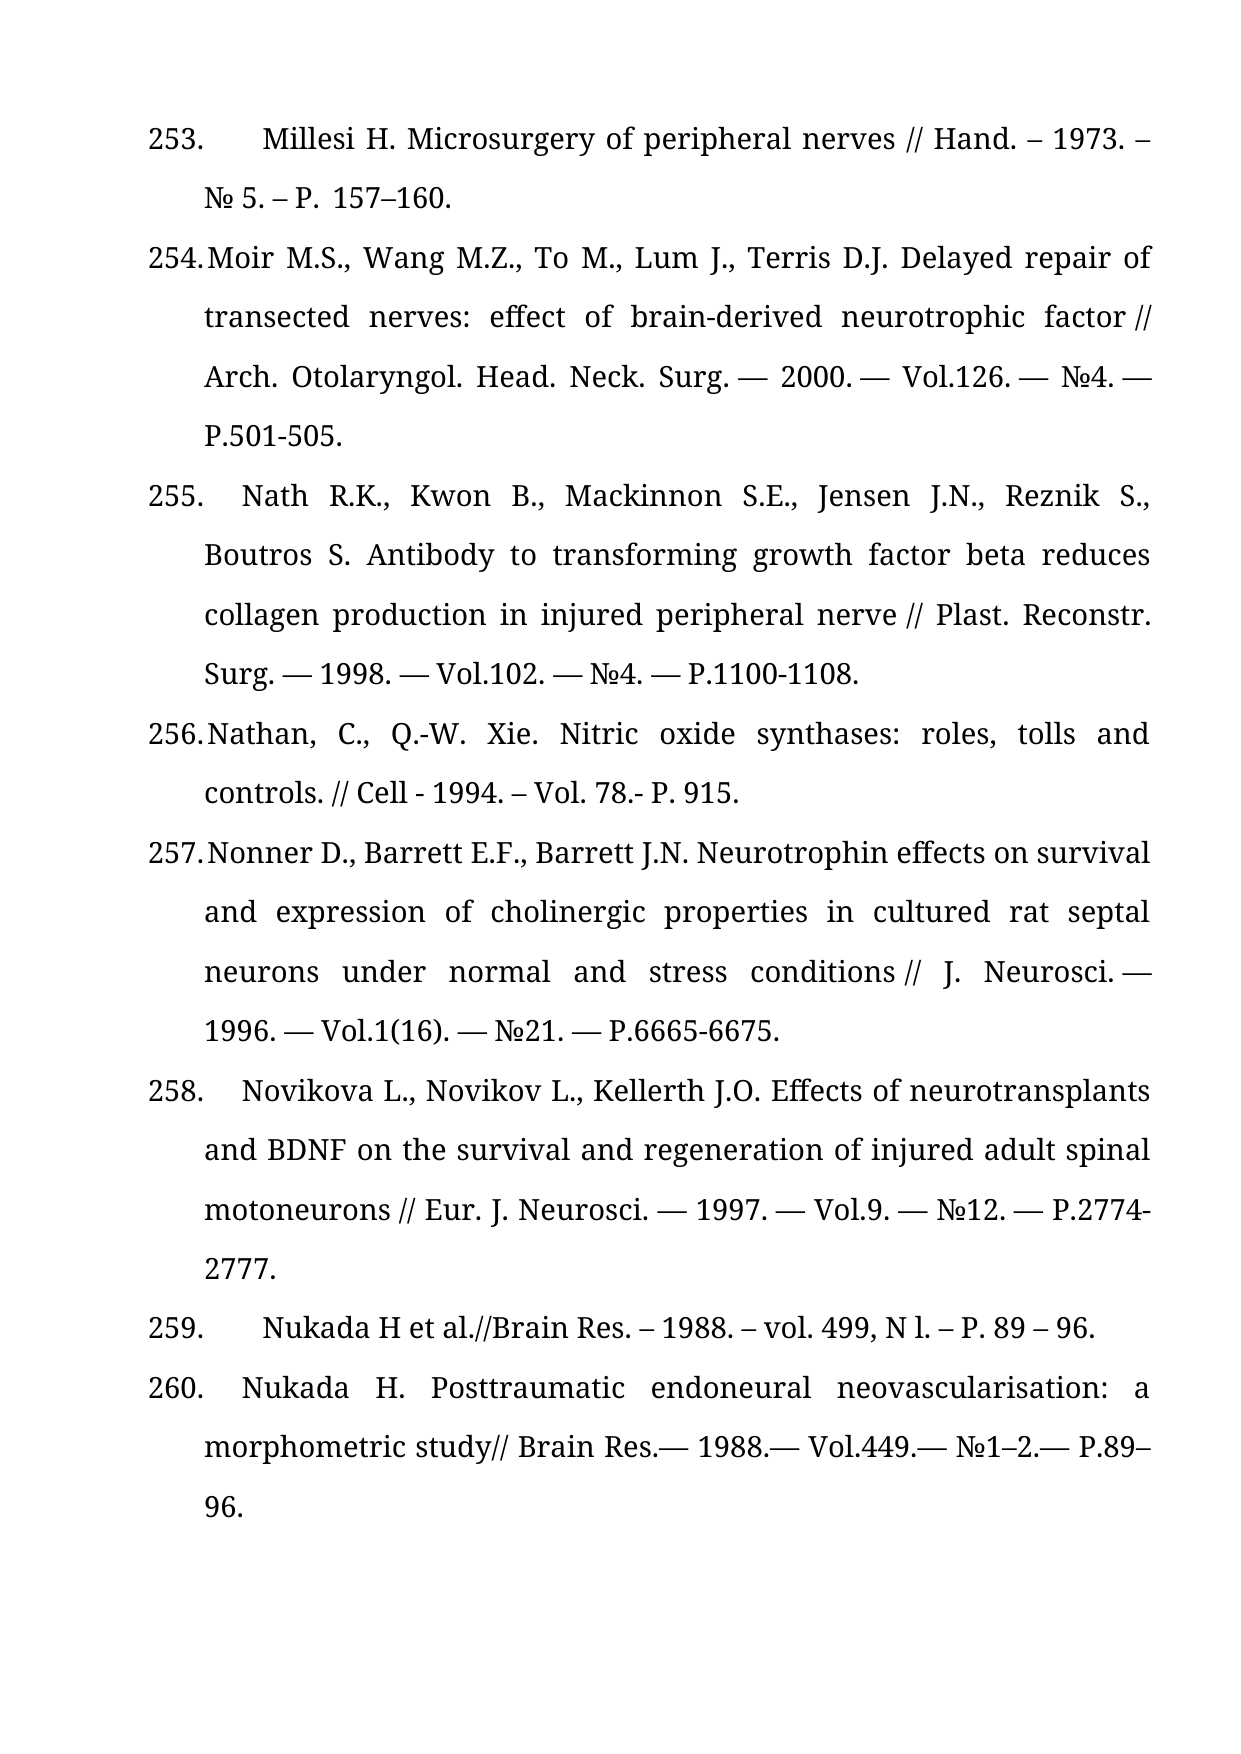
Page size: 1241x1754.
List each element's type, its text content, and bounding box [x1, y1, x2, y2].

list Novikova L., Novikov L., Kellerth J.O. Effects of neurotransplants and BDNF on the survival and regeneration of injured adult spinal motoneurons // Eur. J. Neurosci. — 1997. — Vol.9. — №12. — P.2774-2777. [148, 1070, 1152, 1288]
list Nukada H et al.//Brain Res. – 1988. – vol. 499, N l. – P. 89 – 96. [148, 1308, 1152, 1347]
list Nath R.K., Kwon B., Mackinnon S.E., Jensen J.N., Reznik S., Boutros S. Antibody to transforming growth factor beta reduces collagen production in injured peripheral nerve // Plast. Reconstr. Surg. — 1998. — Vol.102. — №4. — P.1100-1108. [148, 475, 1152, 693]
list Nukada H. Posttraumatic endoneural neovascularisation: a morphometric study// Brain Res.— 1988.— Vol.449.— №1–2.— P.89–96. [148, 1367, 1152, 1526]
list Millesi Н. Microsurgery of peripheral nerves // Hand. – 1973. – № 5. – P.157–160. [148, 118, 1152, 217]
list Nonner D., Barrett E.F., Barrett J.N. Neurotrophin effects on survival and expression of cholinergic properties in cultured rat septal neurons under normal and stress conditions // J. Neurosci. — 1996. — Vol.1(16). — №21. — P.6665-6675. [148, 832, 1152, 1050]
list Moir M.S., Wang M.Z., To M., Lum J., Terris D.J. Delayed repair of transected nerves: effect of brain-derived neurotrophic factor // Arch. Otolaryngol. Head. Neck. Surg. — 2000. — Vol.126. — №4. — P.501-505. [148, 237, 1152, 455]
list Nathan, C., Q.-W. Xie. Nitric oxide synthases: roles, tolls and controls. // Cell - 1994. – Vol. 78.- P. 915. [148, 713, 1152, 812]
